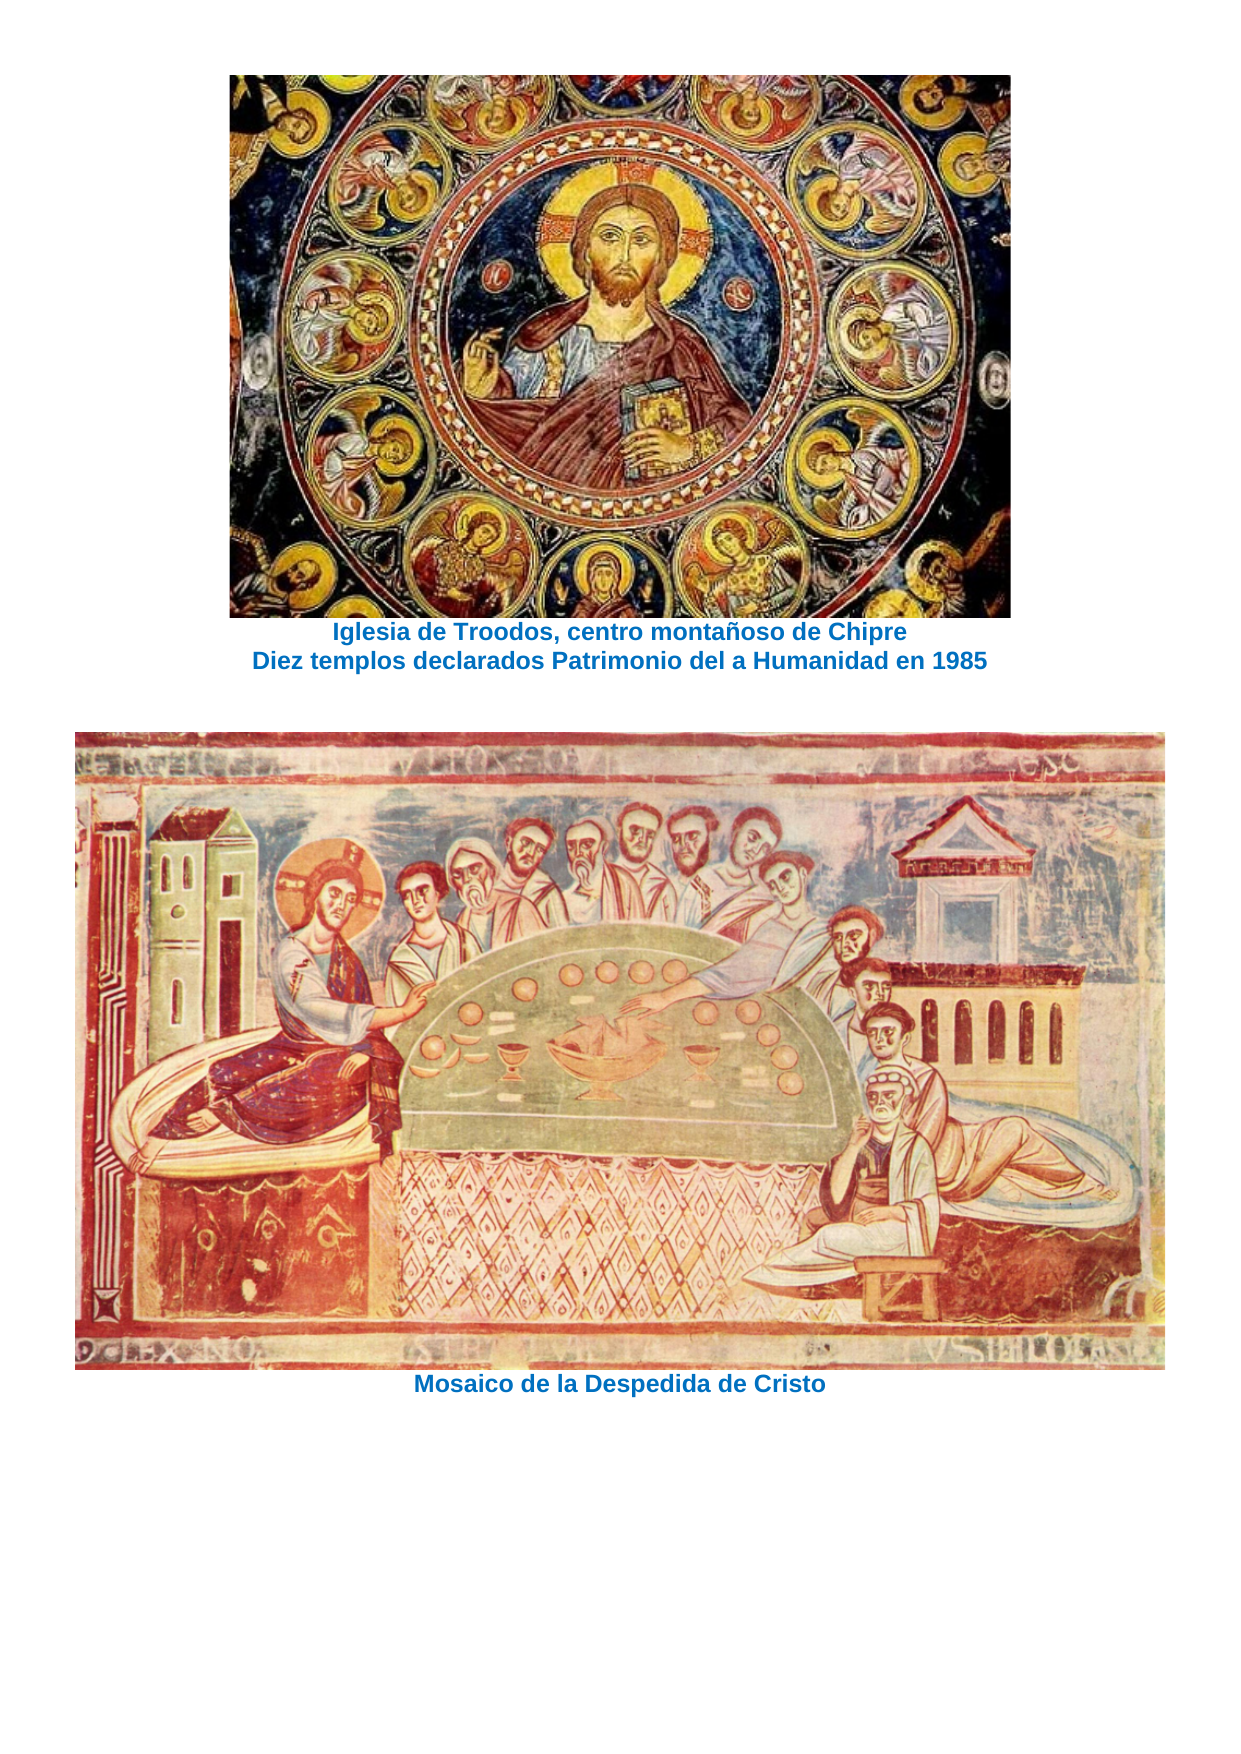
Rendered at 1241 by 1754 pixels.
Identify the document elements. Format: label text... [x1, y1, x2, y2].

picture [75, 732, 1166, 1370]
text Diez templos declarados Patrimonio del a Humanidad en 1985 [75, 646, 1165, 675]
text Mosaico de la Despedida de Cristo [75, 1370, 1165, 1398]
text Iglesia de Troodos, centro montañoso de Chipre [75, 617, 1165, 646]
picture [229, 75, 1011, 618]
